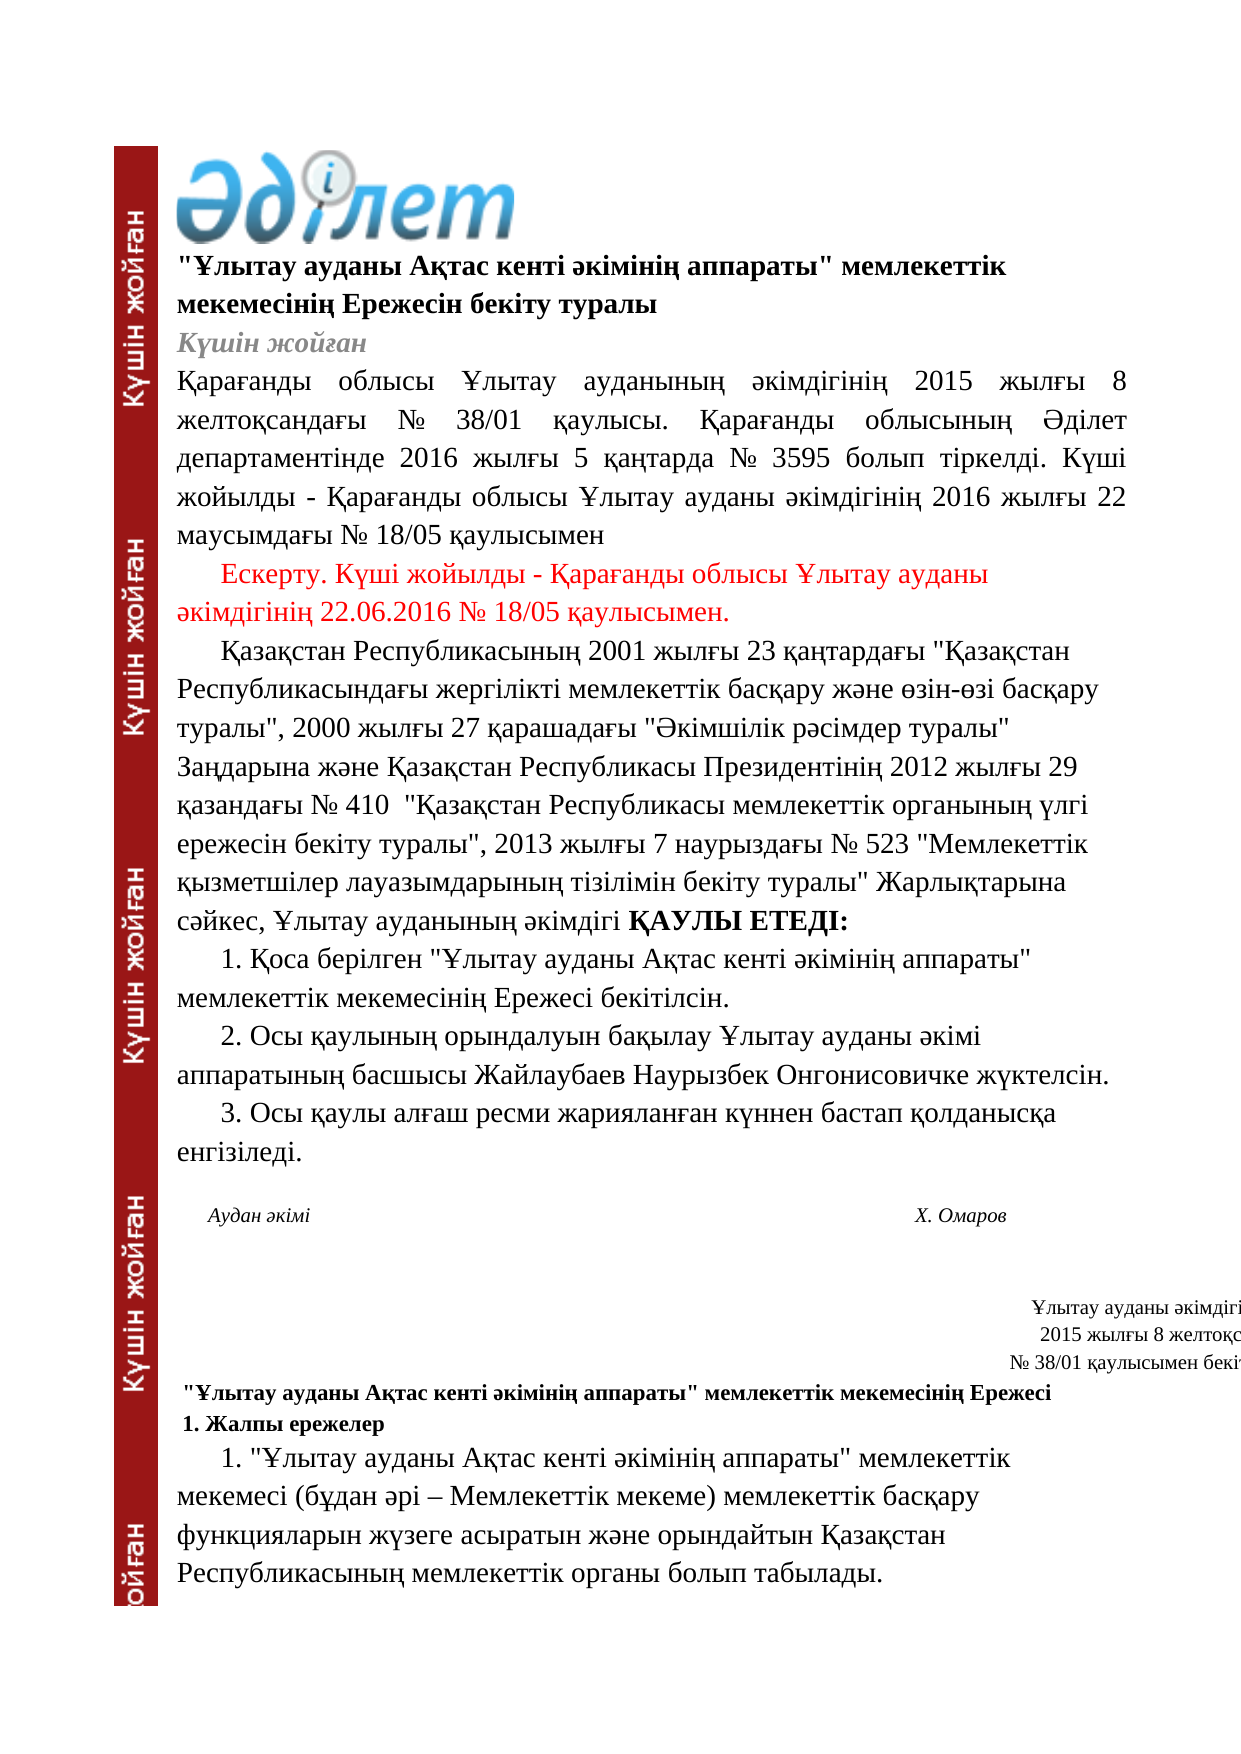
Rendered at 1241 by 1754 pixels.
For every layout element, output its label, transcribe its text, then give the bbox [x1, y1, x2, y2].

picture [114, 320, 158, 325]
table_header Х. Омаров [913, 1202, 1240, 1233]
picture [114, 146, 158, 248]
table_header Аудан әкімі [101, 1202, 913, 1233]
table_header [101, 1293, 912, 1379]
text Қарағанды облысы Ұлытау ауданының әкімдігінің 2015 жылғы 8 желтоқсандағы № 38/01 қаулысы. Қарағанды облысының Әділет департаментінде 2016 жылғы 5 қаңтарда № 3595 болып тіркелді. Күші жойылды - Қарағанды облысы Ұлытау ауданы әкімдігінің 2016 жылғы 22 маусымдағы № 18/05 қаулысымен [112, 363, 1128, 551]
text Күшін жойған [112, 325, 1128, 358]
picture [114, 1233, 158, 1293]
picture [114, 1589, 158, 1606]
text "Ұлытау ауданы Ақтас кенті әкімінің аппараты" мемлекеттік мекемесінің Ережесін бекіту туралы [112, 248, 1128, 320]
text "Ұлытау ауданы Ақтас кенті әкімінің аппараты" мемлекеттік мекемесінің Ережесі [112, 1379, 1128, 1406]
text 1. Жалпы ережелер [112, 1409, 1128, 1436]
picture [114, 358, 158, 363]
picture [114, 551, 158, 556]
picture [176, 150, 515, 244]
table_header Ұлытау ауданы әкімдігінің 2015 жылғы 8 желтоқсан № 38/01 қаулысымен бекітілген [912, 1293, 1240, 1379]
picture [114, 1436, 158, 1440]
picture [114, 1198, 158, 1202]
text Ескерту. Күші жойылды - Қарағанды облысы Ұлытау ауданы әкімдігінің 22.06.2016 № 18/05 қаулысымен. Қазақстан Республикасының 2001 жылғы 23 қаңтардағы "Қазақстан Республикасындағы жергілікті мемлекеттік басқару және өзін-өзі басқару туралы", 2000 жылғы 27 қарашадағы "Әкімшілік рәсімдер туралы" Заңдарына және Қазақстан Республикасы Президентінің 2012 жылғы 29 қазандағы № 410 "Қазақстан Республикасы мемлекеттік органының үлгі ережесін бекіту туралы", 2013 жылғы 7 наурыздағы № 523 "Мемлекеттік қызметшілер лауазымдарының тізілімін бекіту туралы" Жарлықтарына сәйкес, Ұлытау ауданының әкімдігі ҚАУЛЫ ЕТЕДІ: 1. Қоса берілген "Ұлытау ауданы Ақтас кенті әкімінің аппараты" мемлекеттік мекемесінің Ережесі бекітілсін. 2. Осы қаулының орындалуын бақылау Ұлытау ауданы әкімі аппаратының басшысы Жайлаубаев Наурызбек Онгонисовичке жүктелсін. 3. Осы қаулы алғаш ресми жарияланған күннен бастап қолданысқа енгізіледі. [112, 556, 1128, 1198]
